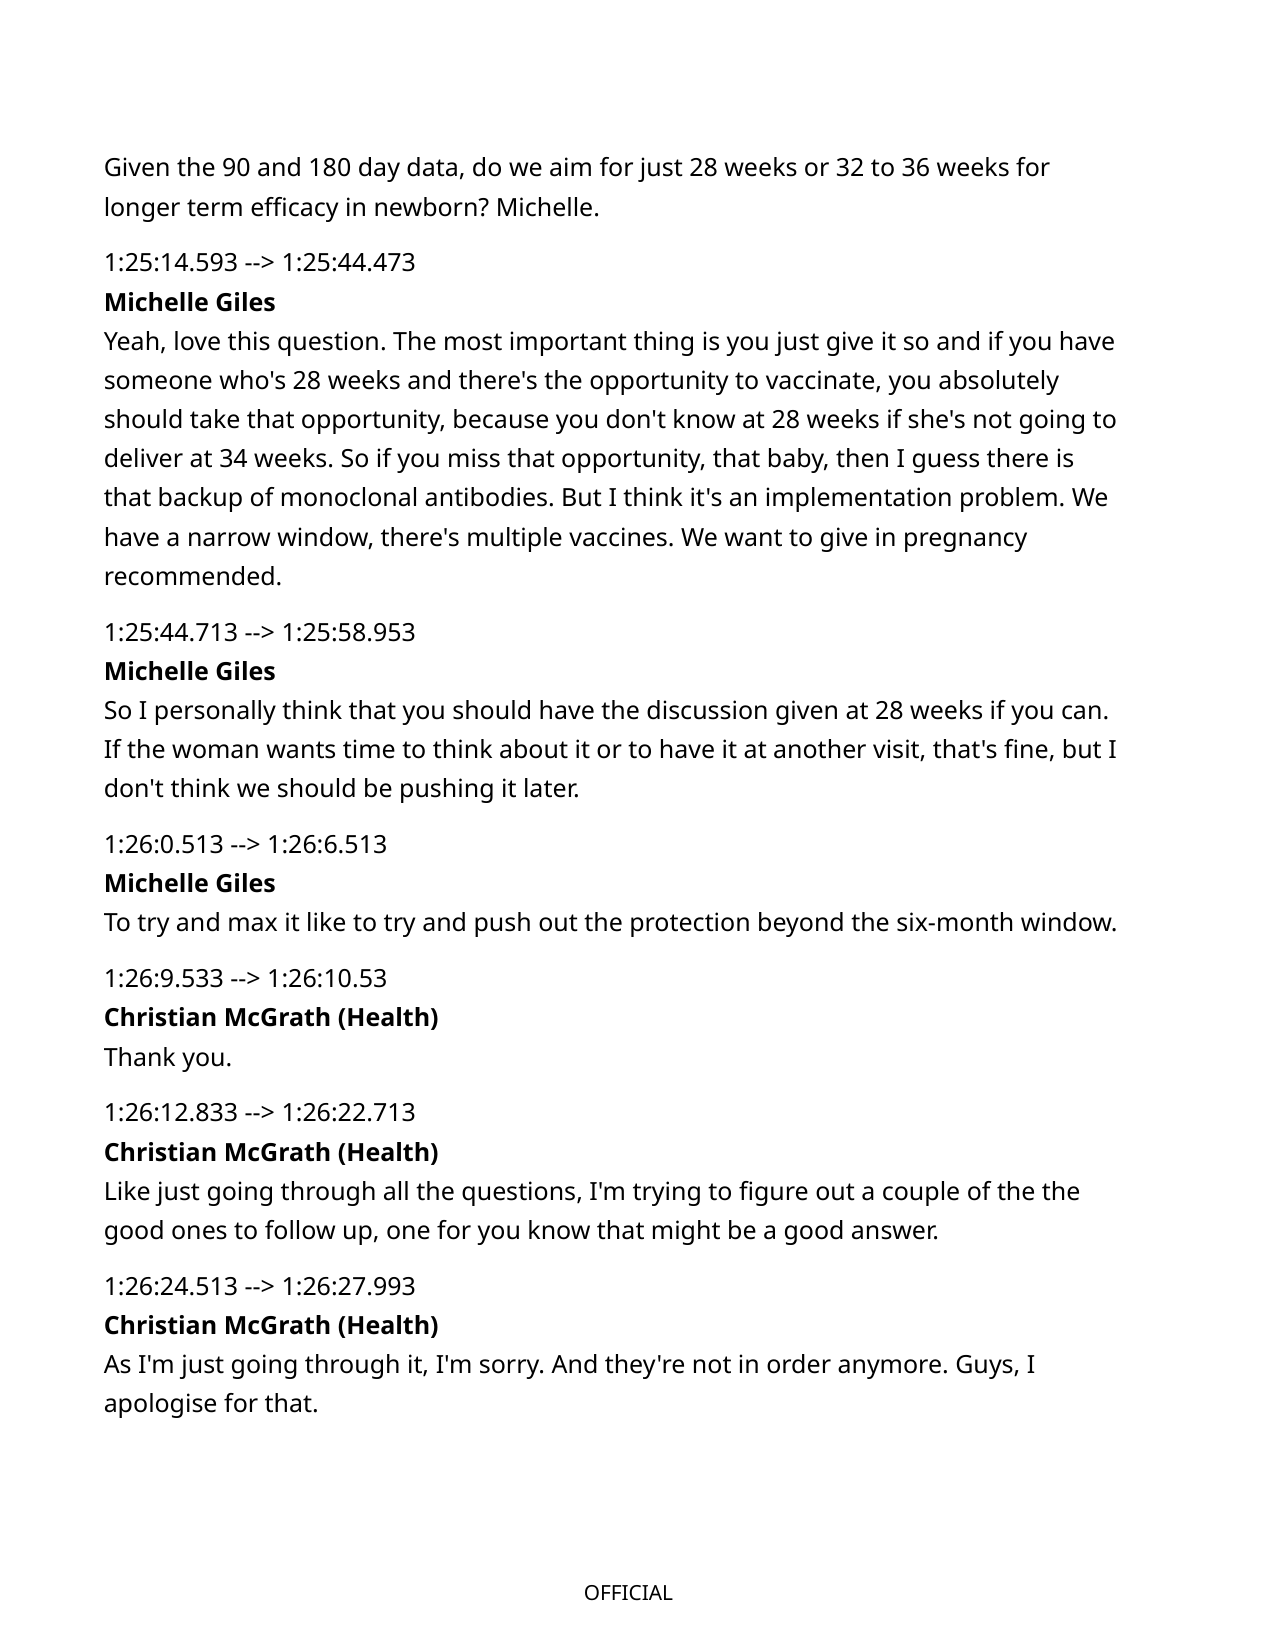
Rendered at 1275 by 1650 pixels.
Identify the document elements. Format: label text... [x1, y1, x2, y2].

text 1:26:0.513 --> 1:26:6.513 Michelle Giles To try and max it like to try and push out the protection beyond the six-month window. [103, 827, 1125, 939]
text 1:26:24.513 --> 1:26:27.993 Christian McGrath (Health) As I'm just going through it, I'm sorry. And they're not in order anymore. Guys, I apologise for that. [103, 1268, 1125, 1420]
text 1:26:9.533 --> 1:26:10.53 Christian McGrath (Health) Thank you. [103, 961, 1125, 1073]
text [103, 150, 1125, 223]
text 1:25:14.593 --> 1:25:44.473 Michelle Giles Yeah, love this question. The most important thing is you just give it so and if you have someone who's 28 weeks and there's the opportunity to vaccinate, you absolutely should take that opportunity, because you don't know at 28 weeks if she's not going to deliver at 34 weeks. So if you miss that opportunity, that baby, then I guess there is that backup of monoclonal antibodies. But I think it's an implementation problem. We have a narrow window, there's multiple vaccines. We want to give in pregnancy recommended. [103, 245, 1125, 592]
text 1:25:44.713 --> 1:25:58.953 Michelle Giles So I personally think that you should have the discussion given at 28 weeks if you can. If the woman wants time to think about it or to have it at another visit, that's fine, but I don't think we should be pushing it later. [103, 614, 1125, 805]
text 1:26:12.833 --> 1:26:22.713 Christian McGrath (Health) Like just going through all the questions, I'm trying to figure out a couple of the the good ones to follow up, one for you know that might be a good answer. [103, 1095, 1125, 1247]
